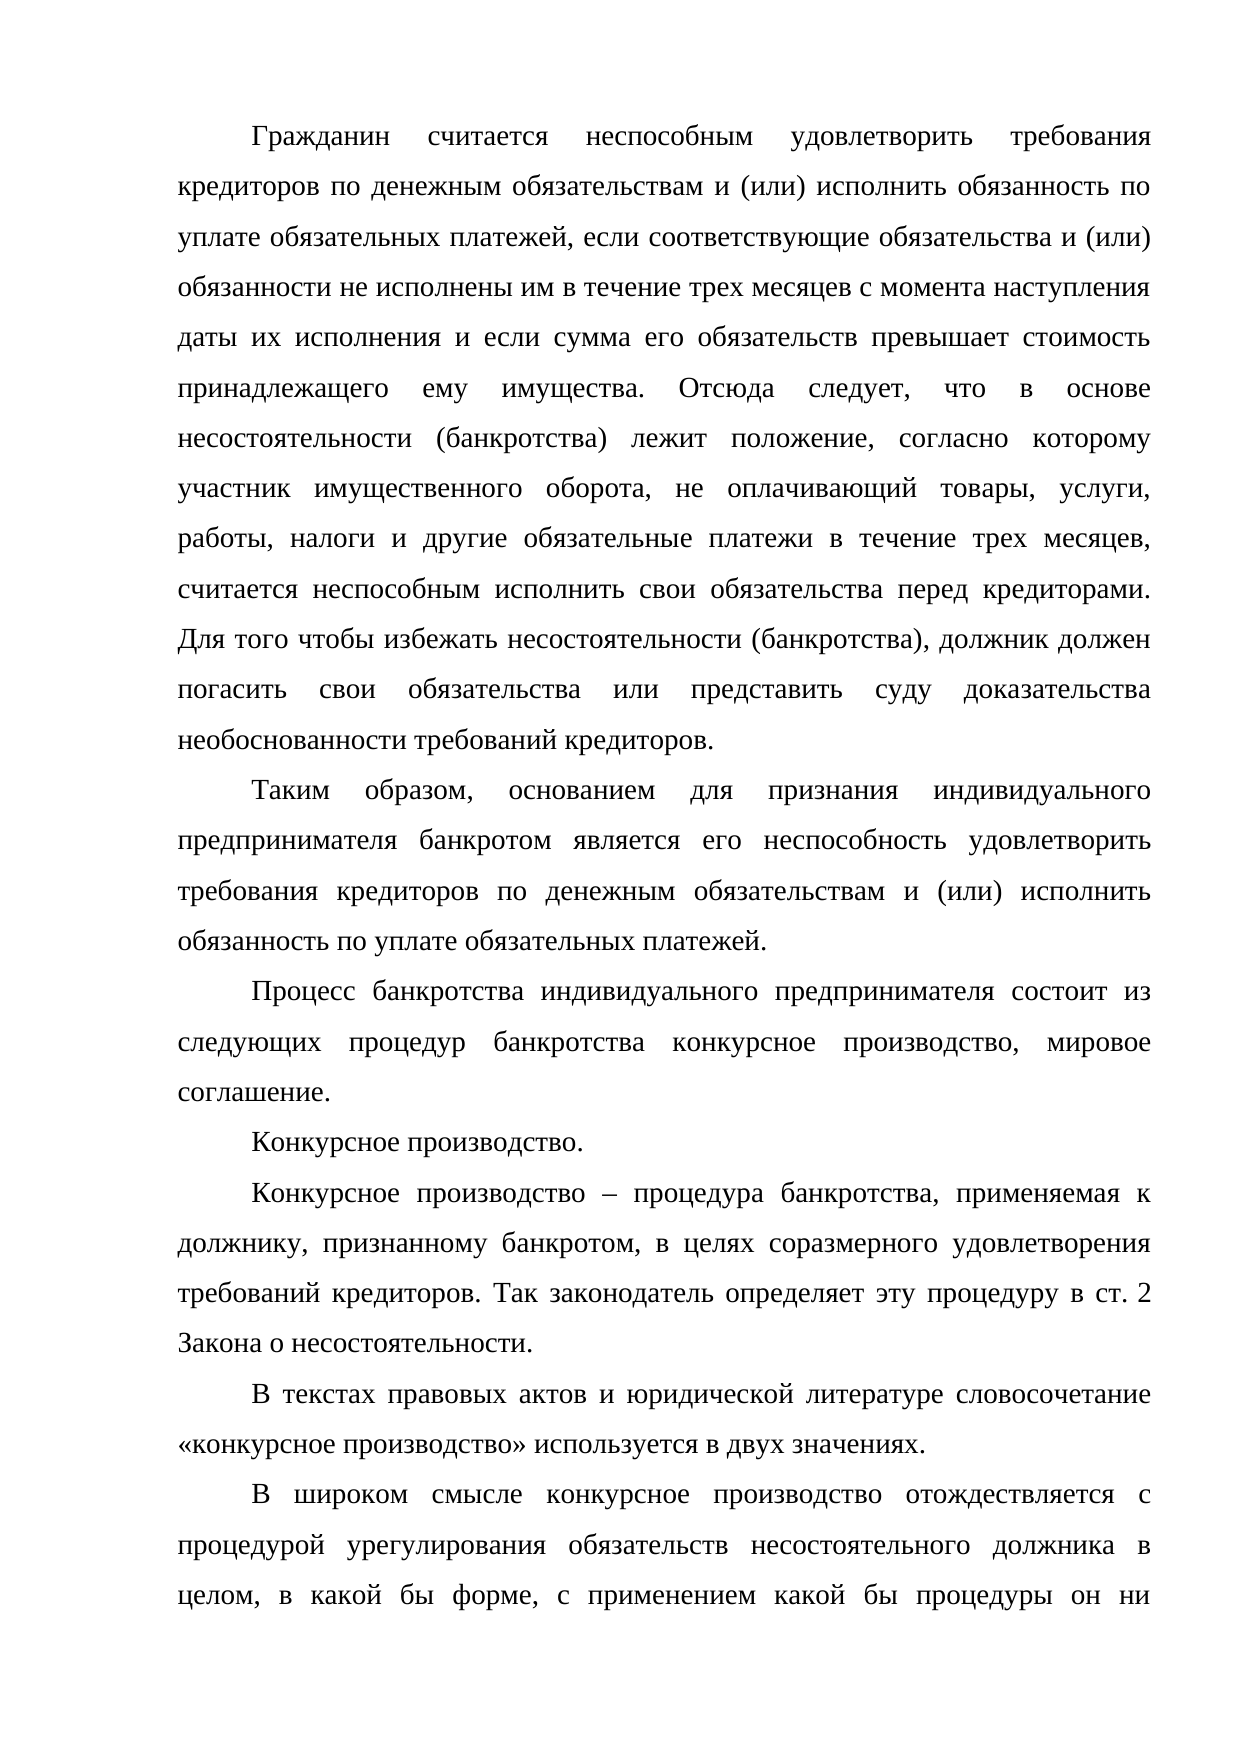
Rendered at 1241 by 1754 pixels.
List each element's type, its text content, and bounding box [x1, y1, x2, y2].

text Конкурсное производство – процедура банкротства, применяемая к должнику, признанному банкротом, в целях соразмерного удовлетворения требований кредиторов. Так законодатель определяет эту процедуру в ст. 2 Закона о несостоятельности. [177, 1175, 1152, 1359]
text Таким образом, основанием для признания индивидуального предпринимателя банкротом является его неспособность удовлетворить требования кредиторов по денежным обязательствам и (или) исполнить обязанность по уплате обязательных платежей. [177, 772, 1152, 957]
text Гражданин считается неспособным удовлетворить требования кредиторов по денежным обязательствам и (или) исполнить обязанность по уплате обязательных платежей, если соответствующие обязательства и (или) обязанности не исполнены им в течение трех месяцев с момента наступления даты их исполнения и если сумма его обязательств превышает стоимость принадлежащего ему имущества. Отсюда следует, что в основе несостоятельности (банкротства) лежит положение, согласно которому участник имущественного оборота, не оплачивающий товары, услуги, работы, налоги и другие обязательные платежи в течение трех месяцев, считается неспособным исполнить свои обязательства перед кредиторами. Для того чтобы избежать несостоятельности (банкротства), должник должен погасить свои обязательства или представить суду доказательства необоснованности требований кредиторов. [177, 118, 1152, 755]
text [177, 1477, 1152, 1611]
text Процесс банкротства индивидуального предпринимателя состоит из следующих процедур банкротства конкурсное производство, мировое соглашение. [177, 973, 1152, 1108]
text В текстах правовых актов и юридической литературе словосочетание «конкурсное производство» используется в двух значениях. [177, 1376, 1152, 1460]
text Конкурсное производство. [177, 1124, 1152, 1158]
